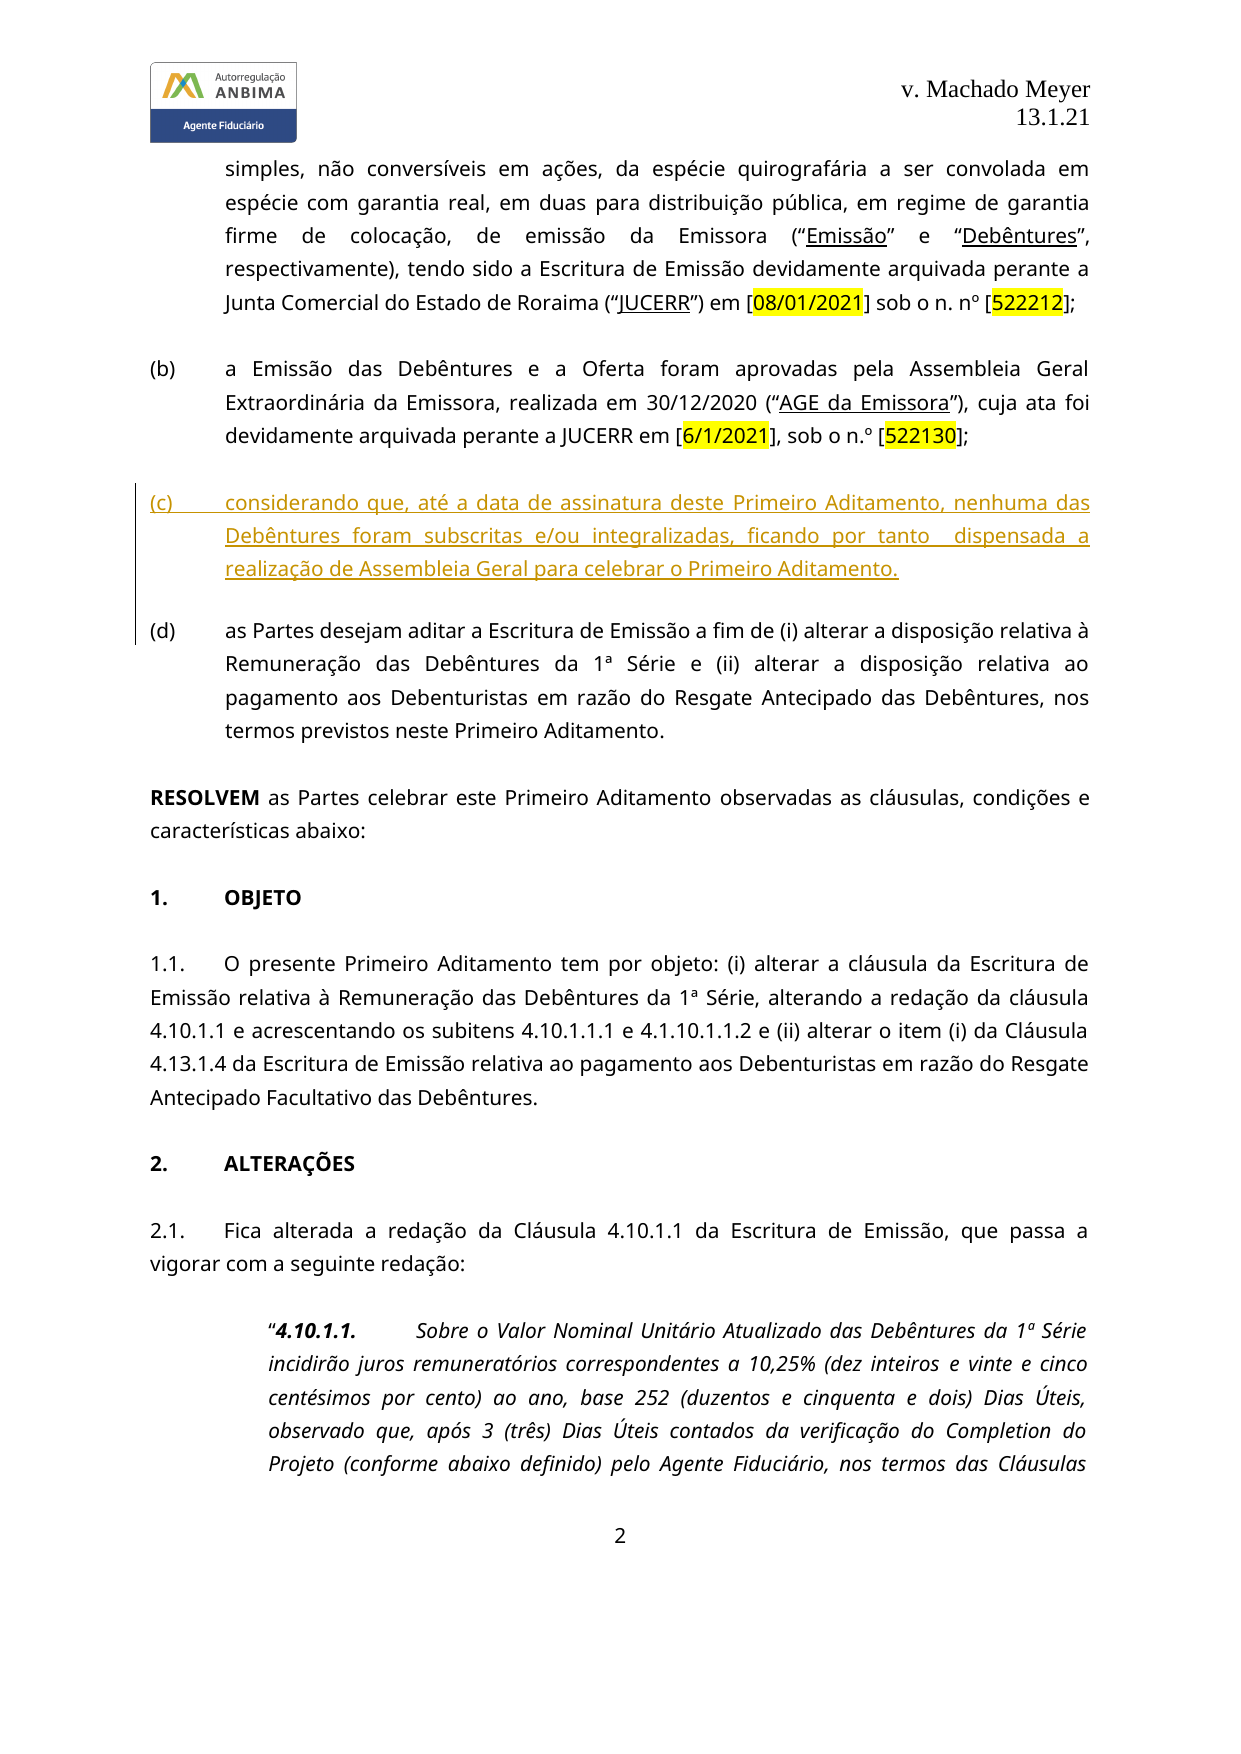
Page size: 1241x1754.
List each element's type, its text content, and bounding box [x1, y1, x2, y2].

list a Emissão das Debêntures e a Oferta foram aprovadas pela Assembleia Geral Extraordinária da Emissora, realizada em 30/12/2020 (“AGE da Emissora”), cuja ata foi devidamente arquivada perante a JUCERR em [6/1/2021], sob o n.º [522130]; [150, 350, 1090, 450]
list ALTERAÇÕES [150, 1145, 1090, 1178]
list OBJETO [150, 878, 1090, 912]
text RESOLVEM as Partes celebrar este Primeiro Aditamento observadas as cláusulas, condições e características abaixo: [150, 778, 1090, 845]
list Fica alterada a redação da Cláusula 4.10.1.1 da Escritura de Emissão, que passa a vigorar com a seguinte redação: [150, 1212, 1090, 1278]
text 1.1. O presente Primeiro Aditamento tem por objeto: (i) alterar a cláusula da Escritura de Emissão relativa à Remuneração das Debêntures da 1ª Série, alterando a redação da cláusula 4.10.1.1 e acrescentando os subitens 4.10.1.1.1 e 4.1.10.1.1.2 e (ii) alterar o item (i) da Cláusula 4.13.1.4 da Escritura de Emissão relativa ao pagamento aos Debenturistas em razão do Resgate Antecipado Facultativo das Debêntures. [150, 945, 1090, 1112]
list as Partes desejam aditar a Escritura de Emissão a fim de (i) alterar a disposição relativa à Remuneração das Debêntures da 1ª Série e (ii) alterar a disposição relativa ao pagamento aos Debenturistas em razão do Resgate Antecipado das Debêntures, nos termos previstos neste Primeiro Aditamento. [150, 612, 1090, 745]
picture [150, 62, 297, 143]
